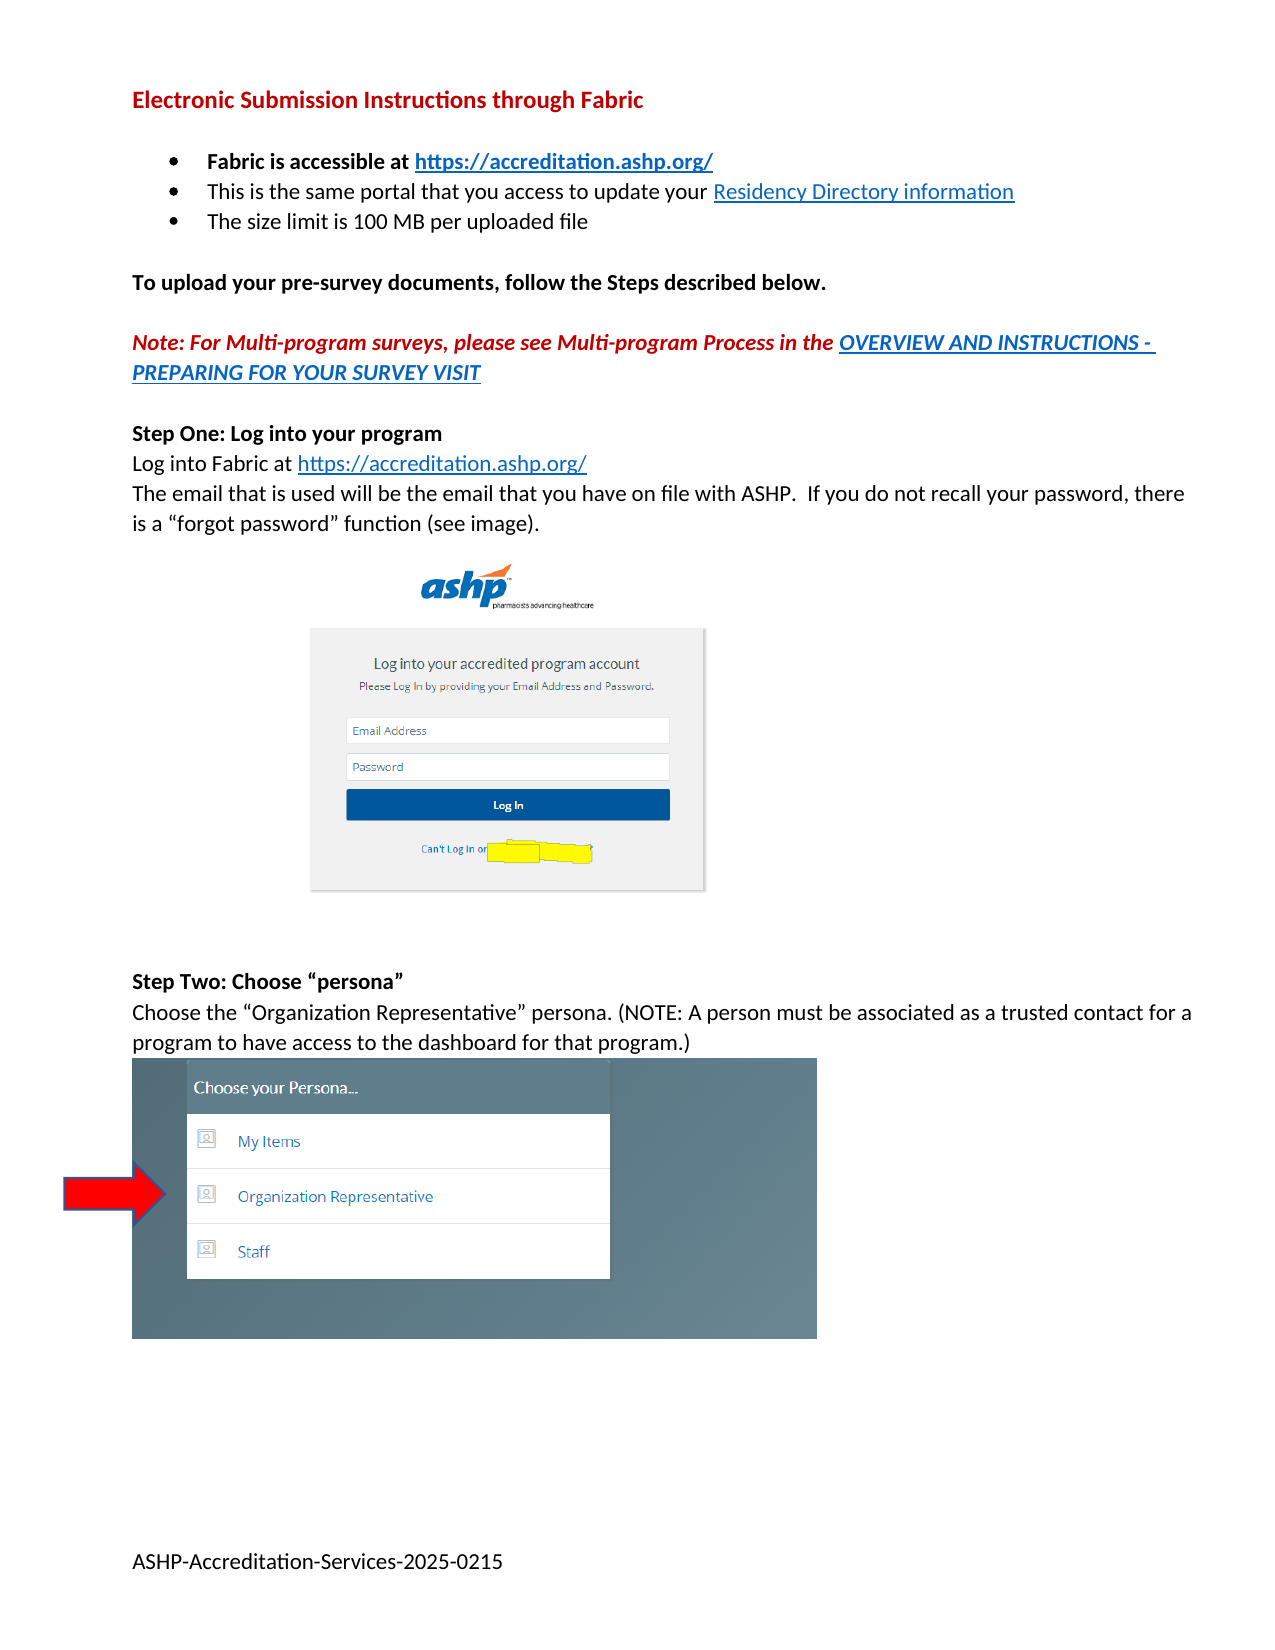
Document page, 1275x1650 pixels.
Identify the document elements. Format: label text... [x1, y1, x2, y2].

text Choose the “Organization Representative” persona. (NOTE: A person must be associated as a trusted contact for a program to have access to the dashboard for that program.) [132, 998, 1200, 1056]
list This is the same portal that you access to update your Residency Directory information [169, 177, 1200, 205]
picture [132, 1058, 817, 1339]
text The email that is used will be the email that you have on file with ASHP. If you do not recall your password, there is a “forgot password” function (see image). [132, 479, 1200, 538]
list Fabric is accessible at https://accreditation.ashp.org/ [169, 147, 1200, 175]
text Note: For Multi-program surveys, please see Multi-program Process in the OVERVIEW AND INSTRUCTIONS - PREPARING FOR YOUR SURVEY VISIT [132, 328, 1200, 387]
text Step One: Log into your program [132, 419, 1200, 447]
list The size limit is 100 MB per uploaded file [169, 207, 1200, 236]
text Step Two: Choose “persona” [132, 967, 1200, 996]
text Log into Fabric at https://accreditation.ashp.org/ [132, 449, 1200, 477]
picture [483, 836, 596, 867]
text To upload your pre-survey documents, follow the Steps described below. [132, 268, 1200, 296]
text Electronic Submission Instructions through Fabric [132, 84, 1200, 114]
